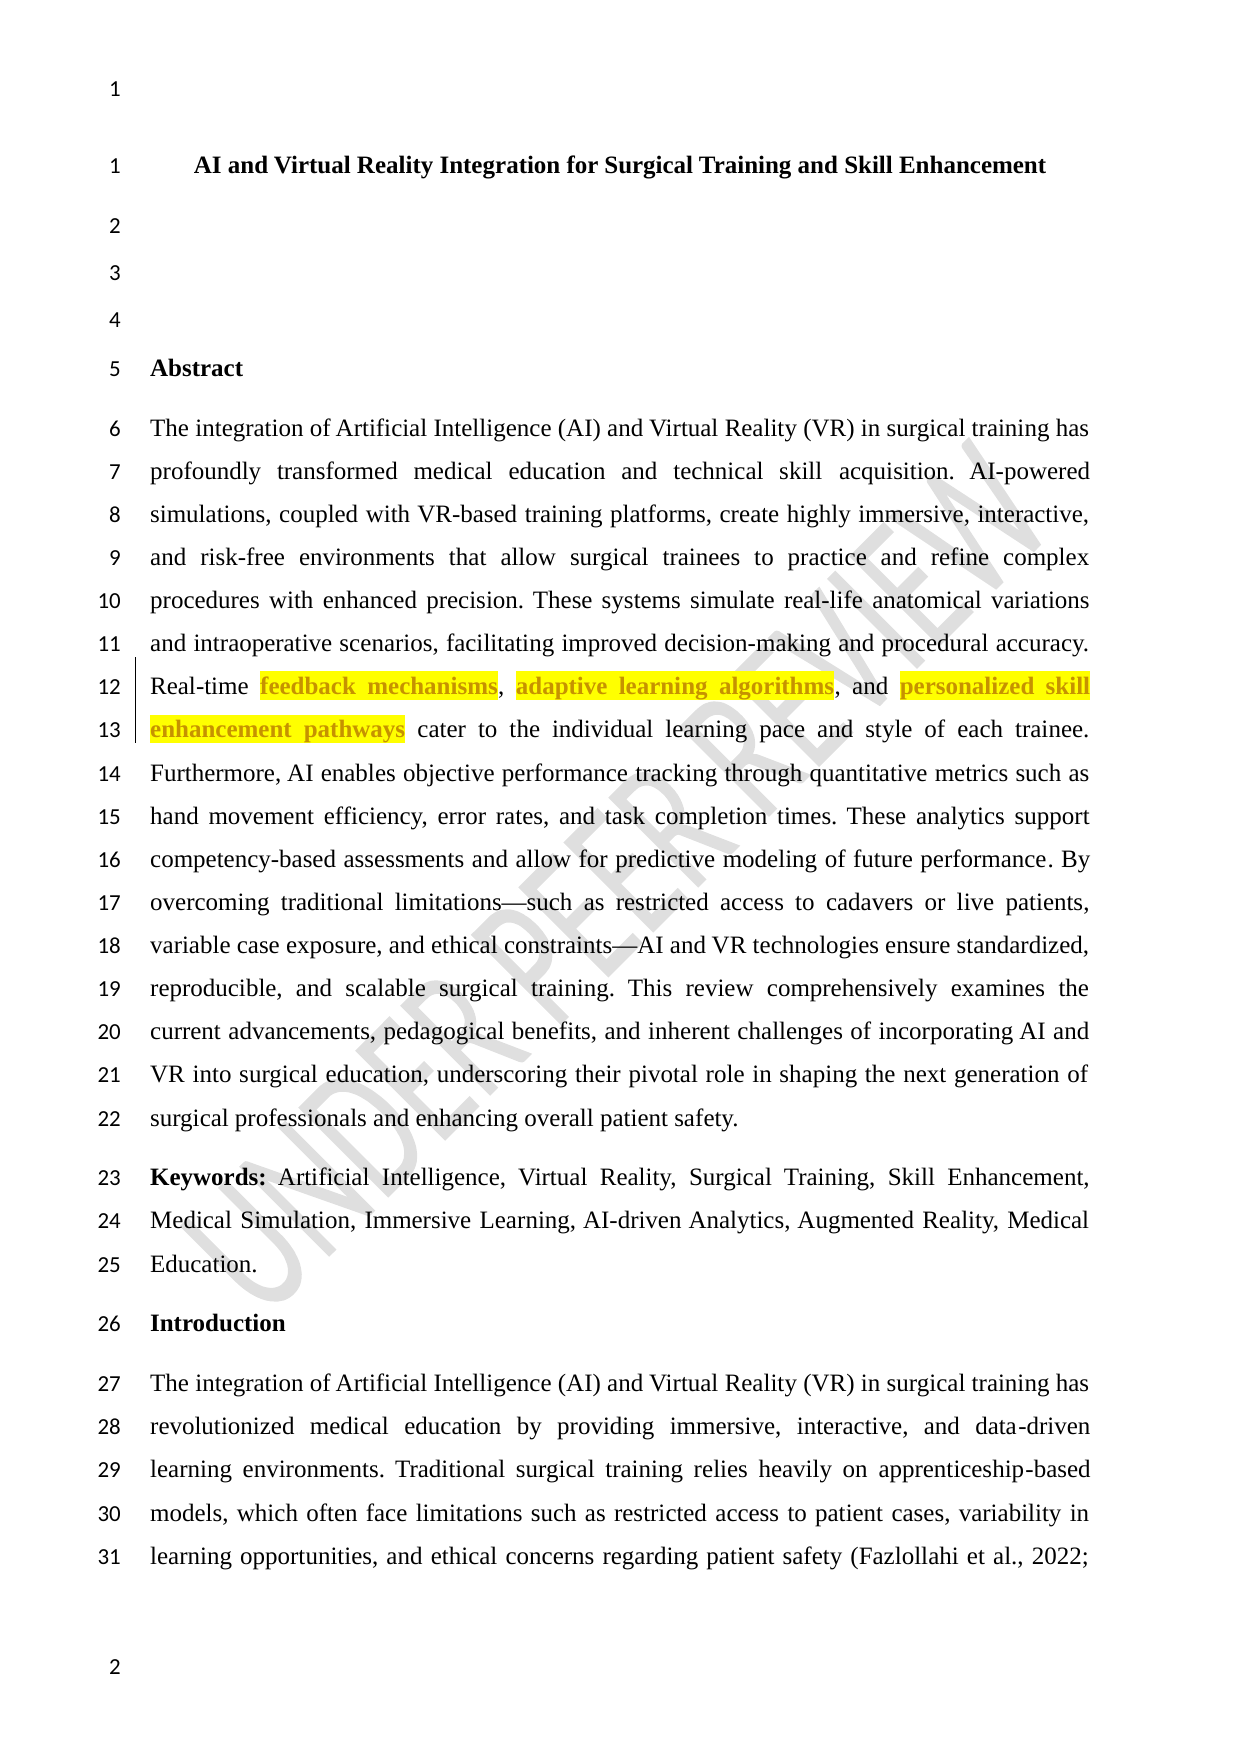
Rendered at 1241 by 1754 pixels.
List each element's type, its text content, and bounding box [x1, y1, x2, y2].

text Abstract [150, 353, 1090, 382]
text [150, 1368, 1090, 1569]
text AI and Virtual Reality Integration for Surgical Training and Skill Enhancement [150, 150, 1090, 179]
text Keywords: Artificial Intelligence, Virtual Reality, Surgical Training, Skill Enhancement, Medical Simulation, Immersive Learning, AI-driven Analytics, Augmented Reality, Medical Education. [150, 1162, 1090, 1277]
text Introduction [150, 1308, 1090, 1337]
text The integration of Artificial Intelligence (AI) and Virtual Reality (VR) in surgical training has profoundly transformed medical education and technical skill acquisition. AI-powered simulations, coupled with VR-based training platforms, create highly immersive, interactive, and risk-free environments that allow surgical trainees to practice and refine complex procedures with enhanced precision. These systems simulate real-life anatomical variations and intraoperative scenarios, facilitating improved decision-making and procedural accuracy. Real-time feedback mechanisms, adaptive learning algorithms, and personalized skill enhancement pathways cater to the individual learning pace and style of each trainee. Furthermore, AI enables objective performance tracking through quantitative metrics such as hand movement efficiency, error rates, and task completion times. These analytics support competency-based assessments and allow for predictive modeling of future performance. By overcoming traditional limitations—such as restricted access to cadavers or live patients, variable case exposure, and ethical constraints—AI and VR technologies ensure standardized, reproducible, and scalable surgical training. This review comprehensively examines the current advancements, pedagogical benefits, and inherent challenges of incorporating AI and VR into surgical education, underscoring their pivotal role in shaping the next generation of surgical professionals and enhancing overall patient safety. [150, 413, 1090, 1131]
